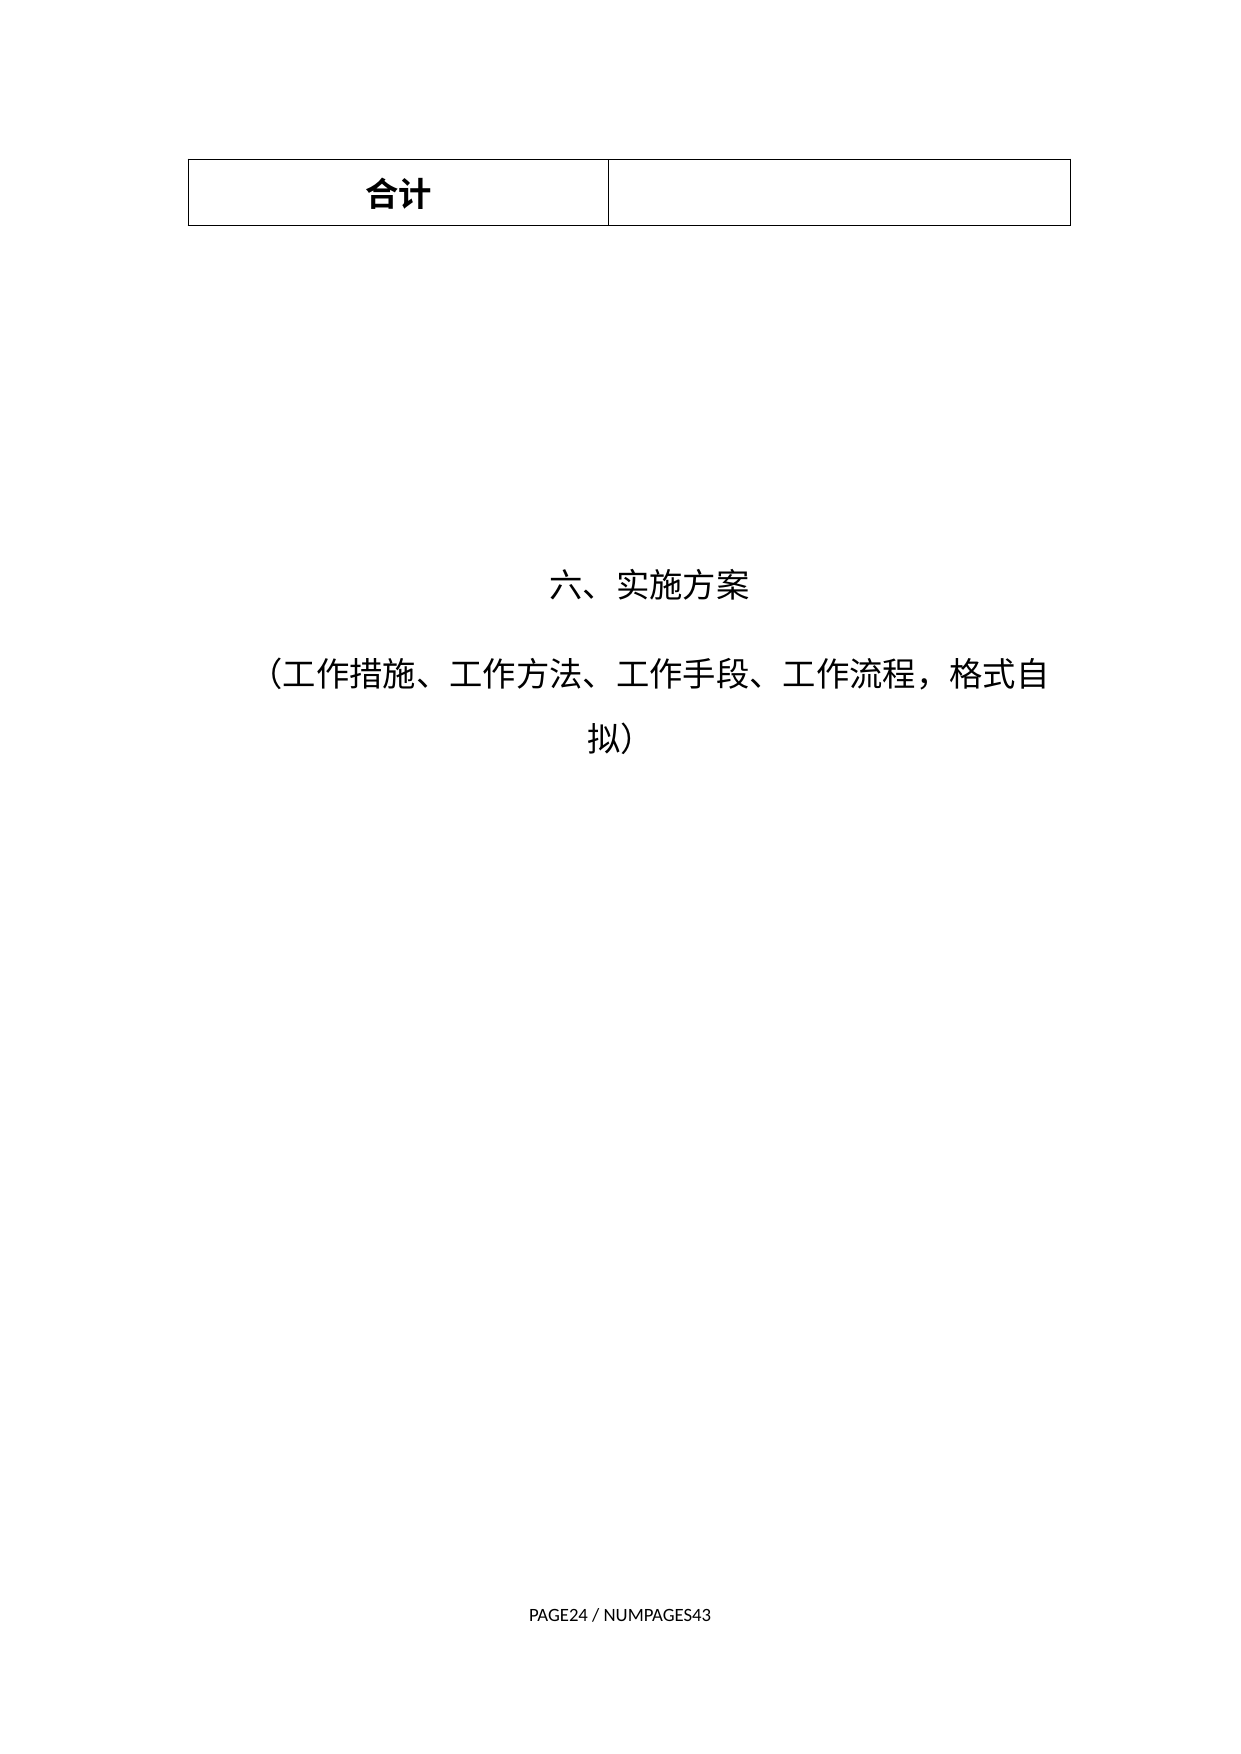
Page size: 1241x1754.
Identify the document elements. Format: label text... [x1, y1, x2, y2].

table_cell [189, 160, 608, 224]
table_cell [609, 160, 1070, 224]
text （工作措施、工作方法、工作手段、工作流程，格式自拟） [187, 640, 1053, 770]
text 六、实施方案 [187, 551, 1053, 616]
